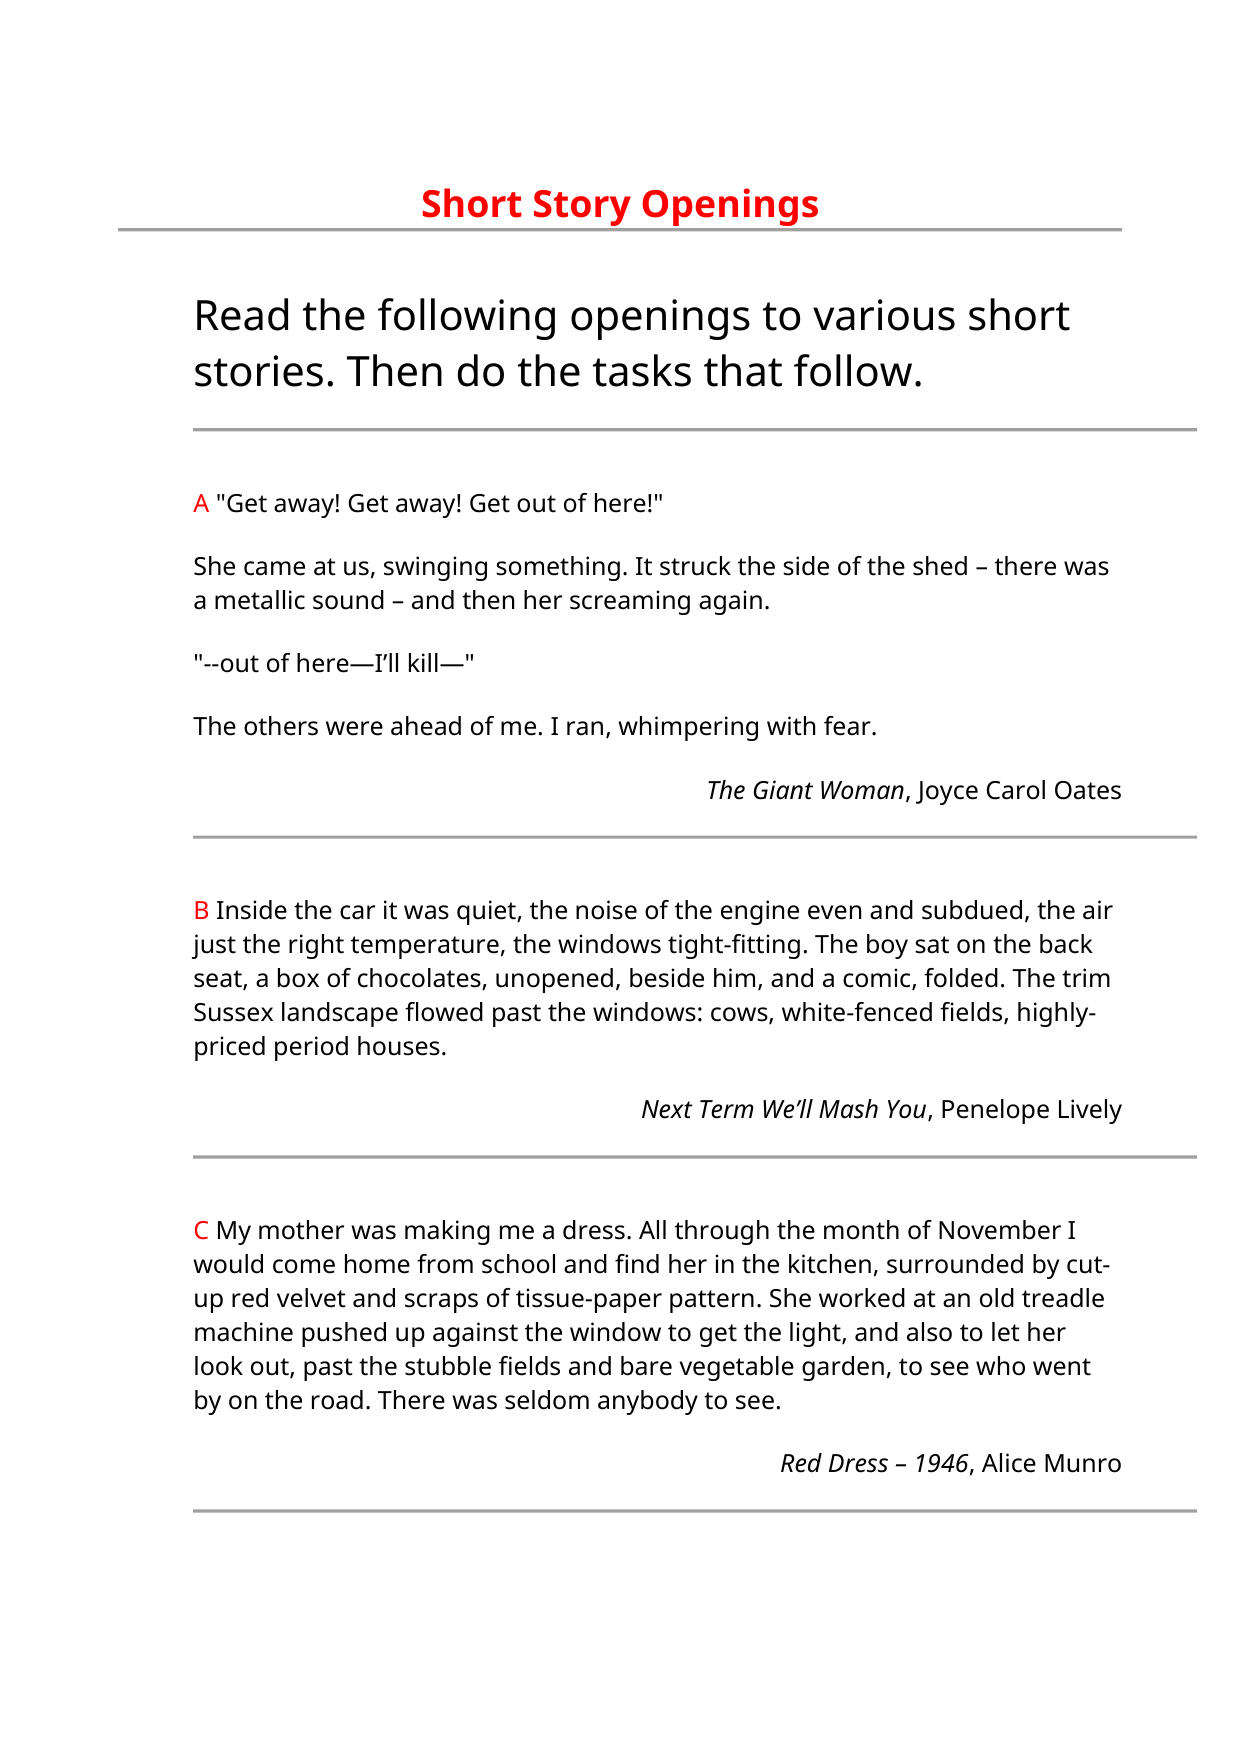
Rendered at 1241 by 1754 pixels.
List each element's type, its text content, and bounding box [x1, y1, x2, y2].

text The Giant Woman, Joyce Carol Oates [193, 772, 1122, 806]
text "--out of here—I’ll kill—" [193, 646, 1122, 680]
text B Inside the car it was quiet, the noise of the engine even and subdued, the air just the right temperature, the windows tight-fitting. The boy sat on the back seat, a box of chocolates, unopened, beside him, and a comic, folded. The trim Sussex landscape flowed past the windows: cows, white-fenced fields, highly-priced period houses. [193, 893, 1122, 1063]
text A "Get away! Get away! Get out of here!" [193, 485, 1122, 519]
text The others were ahead of me. I ran, whimpering with fear. [193, 709, 1122, 743]
text Next Term We’ll Mash You, Penelope Lively [193, 1092, 1122, 1126]
text Short Story Openings [118, 177, 1122, 228]
text Read the following openings to various short stories. Then do the tasks that follow. [193, 285, 1122, 399]
text C My mother was making me a dress. All through the month of November I would come home from school and find her in the kitchen, surrounded by cut-up red velvet and scraps of tissue-paper pattern. She worked at an old treadle machine pushed up against the window to get the light, and also to let her look out, past the stubble fields and bare vegetable garden, to see who went by on the road. There was seldom anybody to see. [193, 1213, 1122, 1417]
text She came at us, swinging something. It struck the side of the shed – there was a metallic sound – and then her screaming again. [193, 548, 1122, 617]
text Red Dress – 1946, Alice Munro [193, 1446, 1122, 1480]
